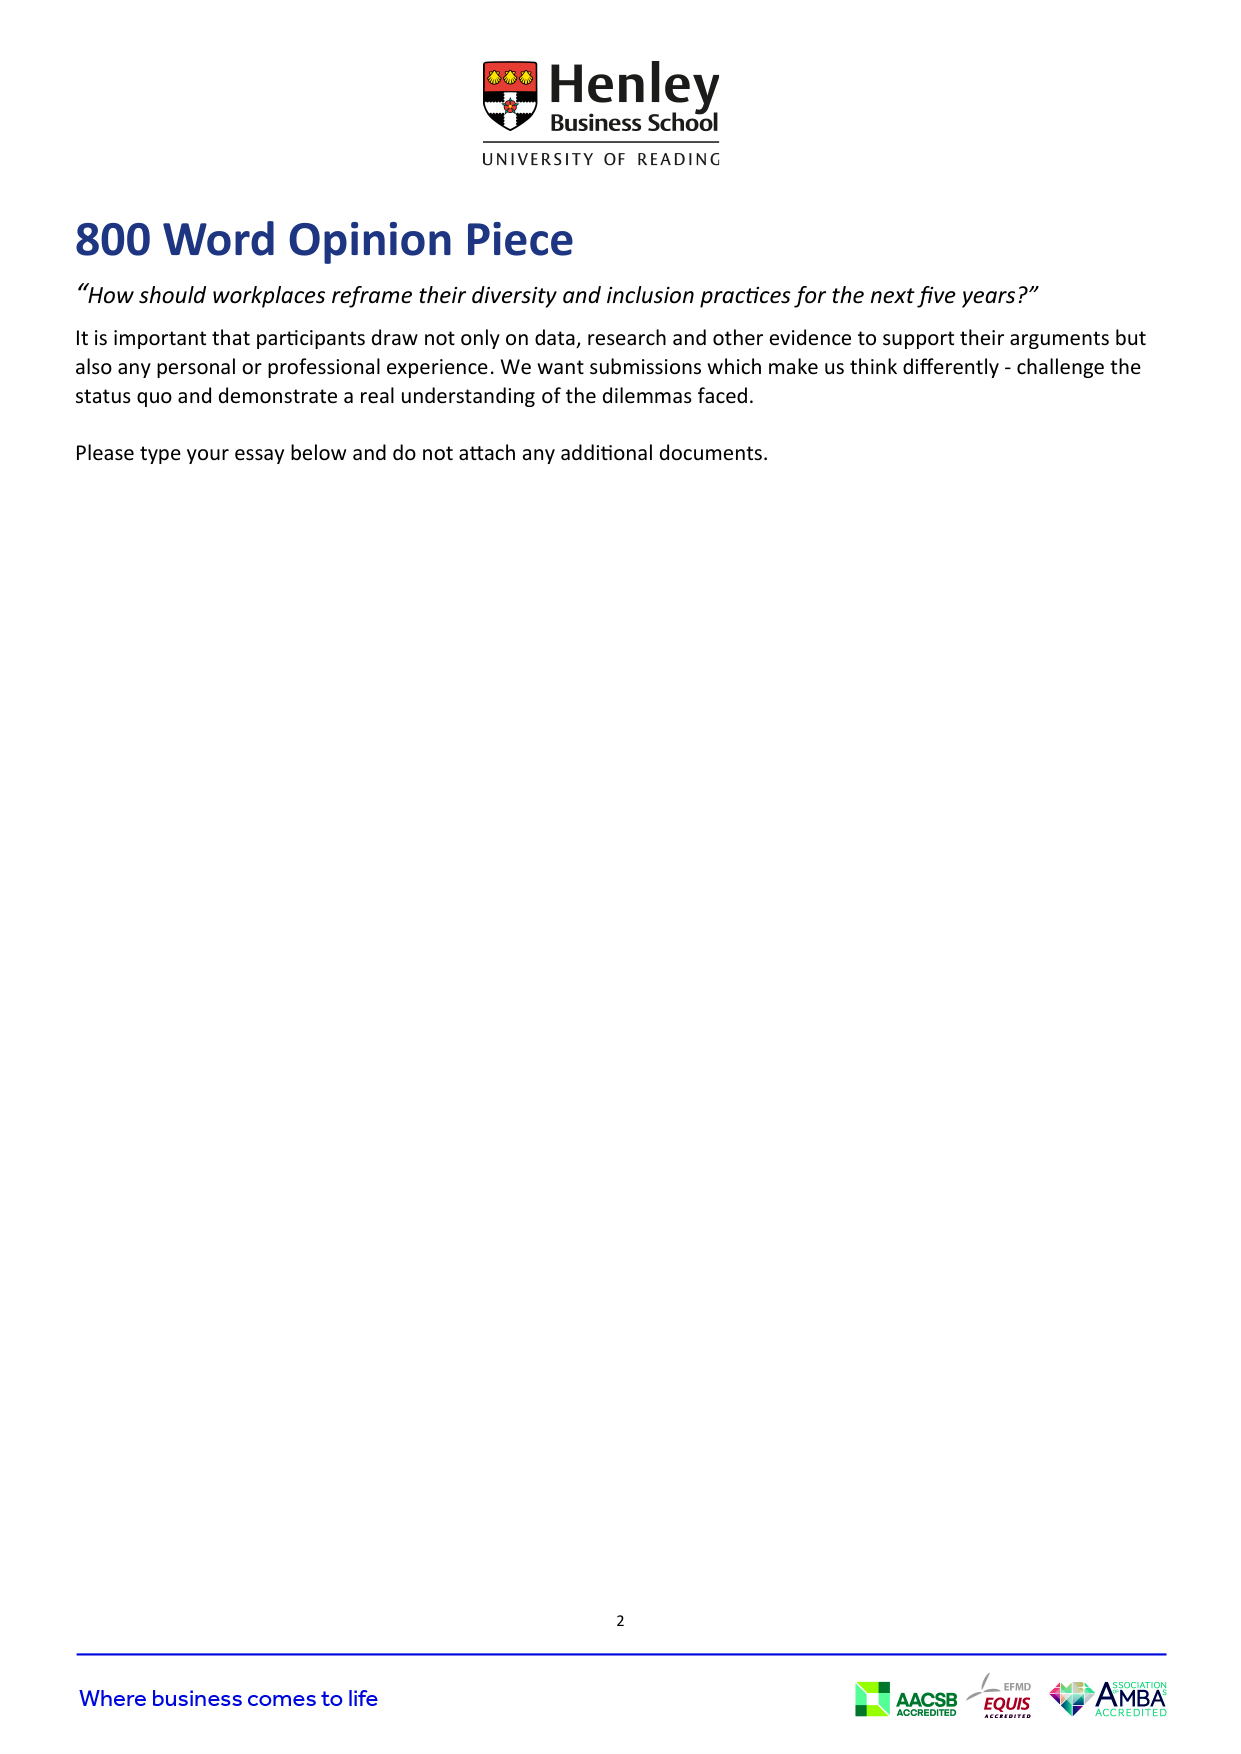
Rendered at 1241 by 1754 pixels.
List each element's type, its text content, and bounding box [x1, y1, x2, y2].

text “How should workplaces reframe their diversity and inclusion practices for the next five years?” [75, 280, 1165, 309]
picture [0, 1650, 1241, 1754]
picture [483, 60, 720, 166]
text It is important that participants draw not only on data, research and other evidence to support their arguments but also any personal or professional experience. We want submissions which make us think differently - challenge the status quo and demonstrate a real understanding of the dilemmas faced. [75, 322, 1165, 409]
subtitle 800 Word Opinion Piece [75, 206, 1165, 267]
list Please type your essay below and do not attach any additional documents. [75, 438, 1165, 466]
